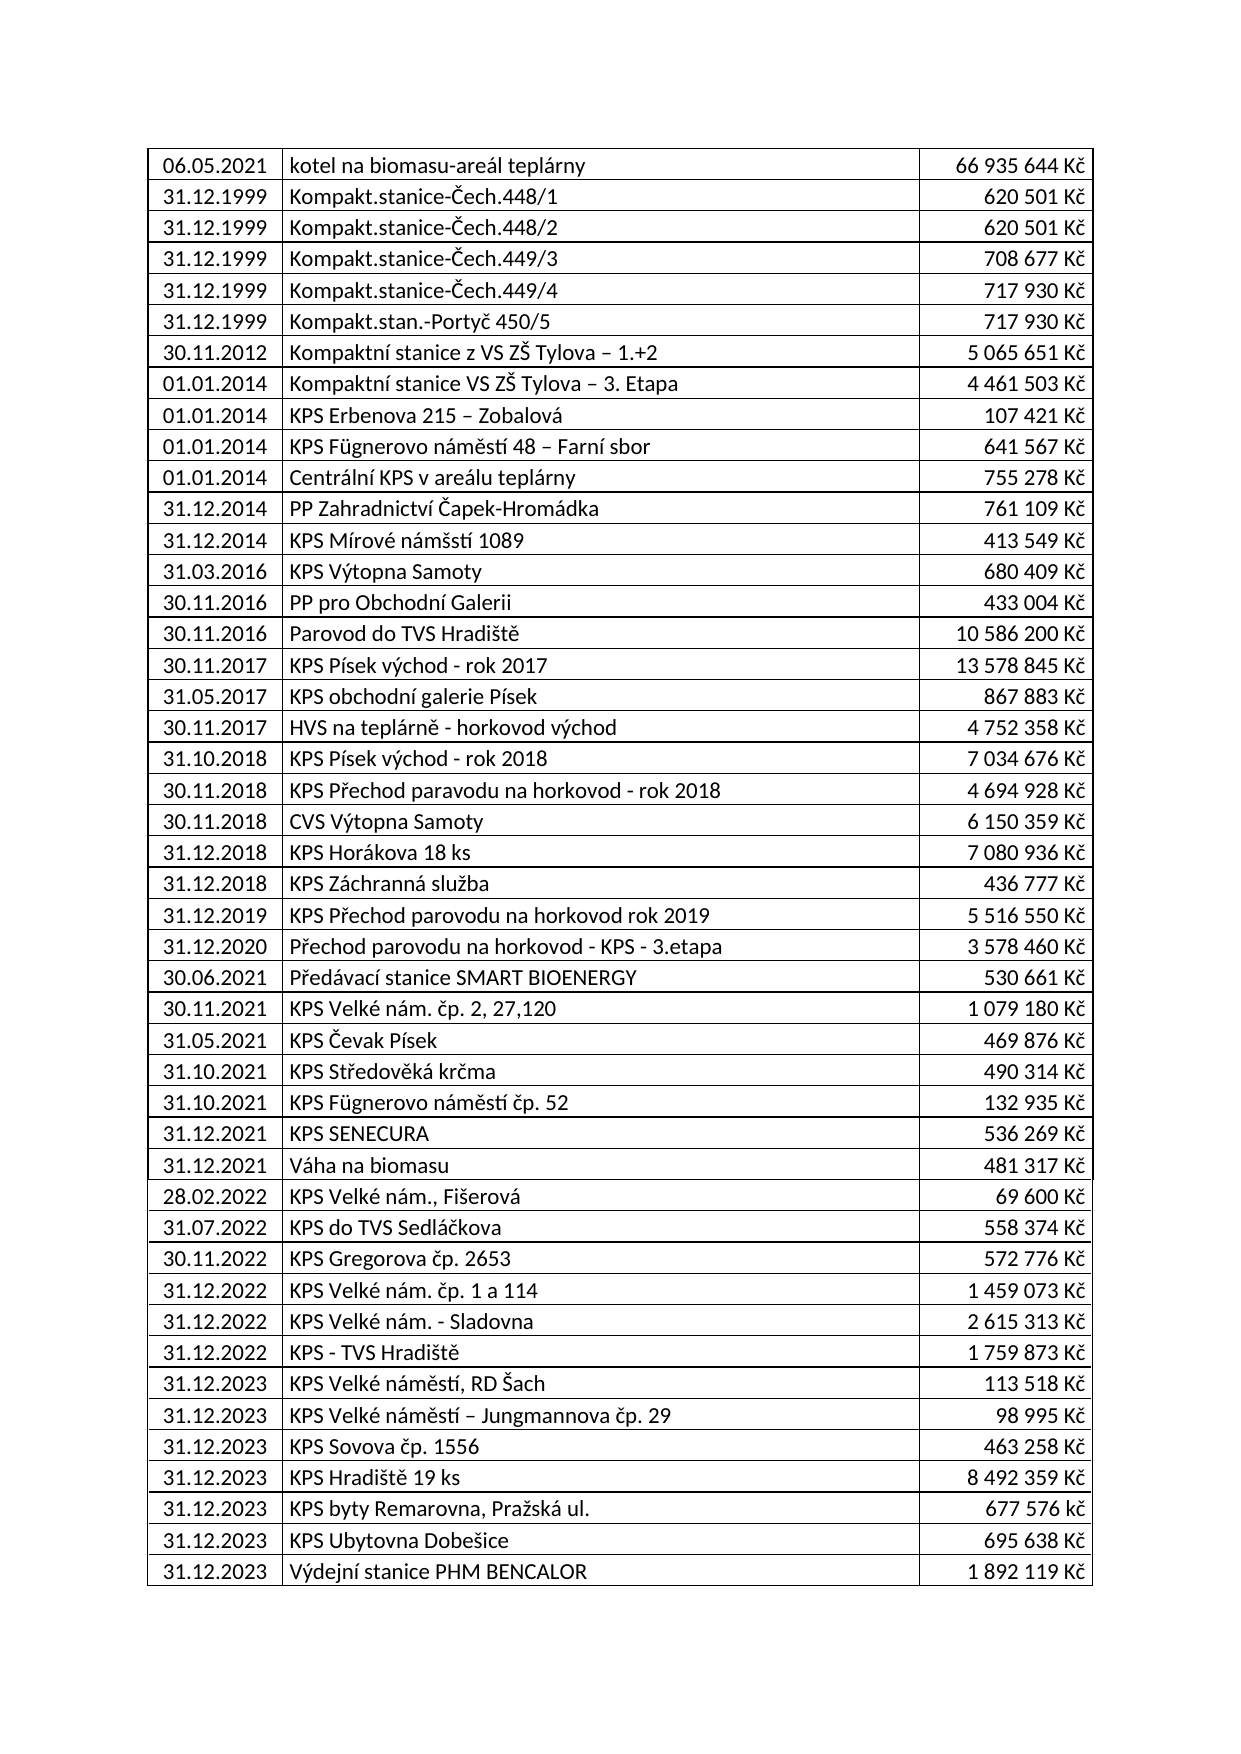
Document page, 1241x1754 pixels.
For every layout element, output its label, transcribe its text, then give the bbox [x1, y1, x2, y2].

table_cell 30.11.2021 [149, 993, 282, 1023]
table_cell 1 759 873 Kč [920, 1335, 1092, 1366]
table_cell KPS Ubytovna Dobešice [283, 1524, 919, 1554]
table_cell 5 516 550 Kč [920, 899, 1092, 929]
table_cell 867 883 Kč [920, 680, 1092, 710]
table_cell 8 492 359 Kč [920, 1460, 1092, 1491]
table_cell 31.12.2023 [148, 1398, 282, 1429]
table_cell PP pro Obchodní Galerii [283, 586, 919, 616]
table_cell 1 892 119 Kč [920, 1554, 1092, 1585]
table_cell 31.12.2014 [149, 524, 282, 554]
table_cell 31.12.1999 [149, 211, 282, 241]
table_cell KPS Hradiště 19 ks [283, 1461, 919, 1491]
table_cell KPS obchodní galerie Písek [283, 680, 919, 710]
table_cell 06.05.2021 [149, 149, 282, 179]
table_cell 31.12.2021 [149, 1149, 282, 1179]
table_cell KPS Velké nám. - Sladovna [283, 1305, 919, 1335]
table_cell 680 409 Kč [920, 555, 1092, 585]
table_cell CVS Výtopna Samoty [283, 805, 919, 835]
table_cell 28.02.2022 [148, 1180, 282, 1210]
table_cell KPS Písek východ - rok 2017 [283, 649, 919, 679]
table_cell KPS Velké nám. čp. 2, 27,120 [283, 993, 919, 1023]
table_cell 1 459 073 Kč [920, 1273, 1092, 1304]
table_cell Kompaktní stanice z VS ZŠ Tylova – 1.+2 [283, 336, 919, 366]
table_cell 31.12.1999 [149, 180, 282, 210]
table_cell HVS na teplárně - horkovod východ [283, 711, 919, 741]
table_cell 717 930 Kč [920, 274, 1092, 304]
table_cell 31.12.2019 [149, 899, 282, 929]
table_cell 31.12.2023 [148, 1429, 282, 1460]
table_cell 717 930 Kč [920, 305, 1092, 335]
table_cell 31.12.2023 [148, 1554, 282, 1585]
table_cell KPS - TVS Hradiště [283, 1336, 919, 1366]
table_cell 558 374 Kč [920, 1210, 1092, 1241]
table_cell 98 995 Kč [920, 1398, 1092, 1429]
table_cell Předávací stanice SMART BIOENERGY [283, 961, 919, 991]
table_cell 31.12.2022 [148, 1273, 282, 1304]
table_cell 31.10.2021 [149, 1086, 282, 1116]
table_cell KPS Horákova 18 ks [283, 836, 919, 866]
table_cell KPS do TVS Sedláčkova [283, 1211, 919, 1241]
table_cell Přechod parovodu na horkovod - KPS - 3.etapa [283, 930, 919, 960]
table_cell 1 079 180 Kč [920, 993, 1092, 1023]
table_cell 31.12.2023 [148, 1523, 282, 1554]
table_cell 30.11.2017 [149, 649, 282, 679]
table_cell 463 258 Kč [920, 1429, 1092, 1460]
table_cell 31.10.2018 [149, 743, 282, 773]
table_cell 4 461 503 Kč [920, 368, 1092, 398]
table_cell 620 501 Kč [920, 211, 1092, 241]
table_cell PP Zahradnictví Čapek-Hromádka [283, 493, 919, 523]
table_cell KPS Výtopna Samoty [283, 555, 919, 585]
table_cell 30.11.2018 [149, 774, 282, 804]
table_cell 31.12.2022 [148, 1335, 282, 1366]
table_cell KPS Gregorova čp. 2653 [283, 1243, 919, 1273]
table_cell KPS Písek východ - rok 2018 [283, 743, 919, 773]
table_cell 436 777 Kč [920, 868, 1092, 898]
table_cell KPS Čevak Písek [283, 1024, 919, 1054]
table_cell Váha na biomasu [283, 1149, 919, 1179]
table_cell 30.11.2018 [149, 805, 282, 835]
table_cell 31.12.1999 [149, 243, 282, 273]
table_cell KPS Velké nám. čp. 1 a 114 [283, 1274, 919, 1304]
table_cell 31.12.2023 [148, 1460, 282, 1491]
table_cell KPS Erbenova 215 – Zobalová [283, 399, 919, 429]
table_cell 31.12.1999 [149, 305, 282, 335]
table_cell 31.12.2021 [149, 1118, 282, 1148]
table_cell 5 065 651 Kč [920, 336, 1092, 366]
table_cell 530 661 Kč [920, 961, 1092, 991]
table_cell KPS Sovova čp. 1556 [283, 1430, 919, 1460]
table_cell Kompakt.stan.-Portyč 450/5 [283, 305, 919, 335]
table_cell 433 004 Kč [920, 586, 1092, 616]
table_cell 01.01.2014 [149, 399, 282, 429]
table_cell KPS Mírové námšstí 1089 [283, 524, 919, 554]
table_cell KPS Přechod paravodu na horkovod - rok 2018 [283, 774, 919, 804]
table_cell 620 501 Kč [920, 180, 1092, 210]
table_cell Kompaktní stanice VS ZŠ Tylova – 3. Etapa [283, 368, 919, 398]
table_cell 31.05.2017 [149, 680, 282, 710]
table_cell 31.12.2020 [149, 930, 282, 960]
table_cell Centrální KPS v areálu teplárny [283, 461, 919, 491]
table_cell 30.06.2021 [149, 961, 282, 991]
table_cell 490 314 Kč [920, 1055, 1092, 1085]
table_cell Kompakt.stanice-Čech.448/1 [283, 180, 919, 210]
table_cell 31.12.2023 [148, 1366, 282, 1398]
table_cell 66 935 644 Kč [920, 149, 1092, 179]
table_cell 31.07.2022 [148, 1210, 282, 1241]
table_cell 31.12.2014 [149, 493, 282, 523]
table_cell KPS Velké nám., Fišerová [283, 1180, 919, 1210]
table_cell KPS Velké náměstí – Jungmannova čp. 29 [283, 1399, 919, 1429]
table_cell 31.12.2018 [149, 868, 282, 898]
table_cell 31.10.2021 [149, 1055, 282, 1085]
table_cell Kompakt.stanice-Čech.448/2 [283, 211, 919, 241]
table_cell 30.11.2012 [149, 336, 282, 366]
table_cell kotel na biomasu-areál teplárny [283, 149, 919, 179]
table_cell 6 150 359 Kč [920, 805, 1092, 835]
table_cell 132 935 Kč [920, 1086, 1092, 1116]
table_cell 481 317 Kč [920, 1149, 1092, 1179]
table_cell KPS Fügnerovo náměstí čp. 52 [283, 1086, 919, 1116]
table_cell Kompakt.stanice-Čech.449/4 [283, 274, 919, 304]
table_cell 31.12.2022 [148, 1304, 282, 1335]
table_cell 641 567 Kč [920, 430, 1092, 460]
table_cell 2 615 313 Kč [920, 1304, 1092, 1335]
table_cell 7 080 936 Kč [920, 836, 1092, 866]
table_cell KPS Záchranná služba [283, 868, 919, 898]
table_cell KPS Středověká krčma [283, 1055, 919, 1085]
table_cell KPS Přechod parovodu na horkovod rok 2019 [283, 899, 919, 929]
table_cell KPS Fügnerovo náměstí 48 – Farní sbor [283, 430, 919, 460]
table_cell 4 694 928 Kč [920, 774, 1092, 804]
table_cell 30.11.2022 [148, 1241, 282, 1273]
table_cell 572 776 Kč [920, 1241, 1092, 1273]
table_cell 31.05.2021 [149, 1024, 282, 1054]
table_cell 708 677 Kč [920, 243, 1092, 273]
table_cell 3 578 460 Kč [920, 930, 1092, 960]
table_cell 469 876 Kč [920, 1024, 1092, 1054]
table_cell 10 586 200 Kč [920, 618, 1092, 648]
table_cell KPS SENECURA [283, 1118, 919, 1148]
table_cell 30.11.2016 [149, 618, 282, 648]
table_cell KPS Velké náměstí, RD Šach [283, 1368, 919, 1398]
table_cell 677 576 kč [920, 1491, 1092, 1523]
table_cell 755 278 Kč [920, 461, 1092, 491]
table_cell 30.11.2017 [149, 711, 282, 741]
table_cell Parovod do TVS Hradiště [283, 618, 919, 648]
table_cell 695 638 Kč [920, 1523, 1092, 1554]
table_cell Výdejní stanice PHM BENCALOR [283, 1555, 919, 1585]
table_cell 30.11.2016 [149, 586, 282, 616]
table_cell 413 549 Kč [920, 524, 1092, 554]
table_cell 01.01.2014 [149, 430, 282, 460]
table_cell 01.01.2014 [149, 461, 282, 491]
table_cell 69 600 Kč [920, 1179, 1092, 1210]
table_cell 113 518 Kč [920, 1366, 1092, 1398]
table_cell 107 421 Kč [920, 399, 1092, 429]
table_cell 31.03.2016 [149, 555, 282, 585]
table_cell Kompakt.stanice-Čech.449/3 [283, 243, 919, 273]
table_cell 31.12.2023 [148, 1491, 282, 1523]
table_cell 13 578 845 Kč [920, 649, 1092, 679]
table_cell KPS byty Remarovna, Pražská ul. [283, 1493, 919, 1523]
table_cell 31.12.2018 [149, 836, 282, 866]
table_cell 761 109 Kč [920, 493, 1092, 523]
table_cell 31.12.1999 [149, 274, 282, 304]
table_cell 4 752 358 Kč [920, 711, 1092, 741]
table_cell 01.01.2014 [149, 368, 282, 398]
table_cell 7 034 676 Kč [920, 743, 1092, 773]
table_cell 536 269 Kč [920, 1118, 1092, 1148]
